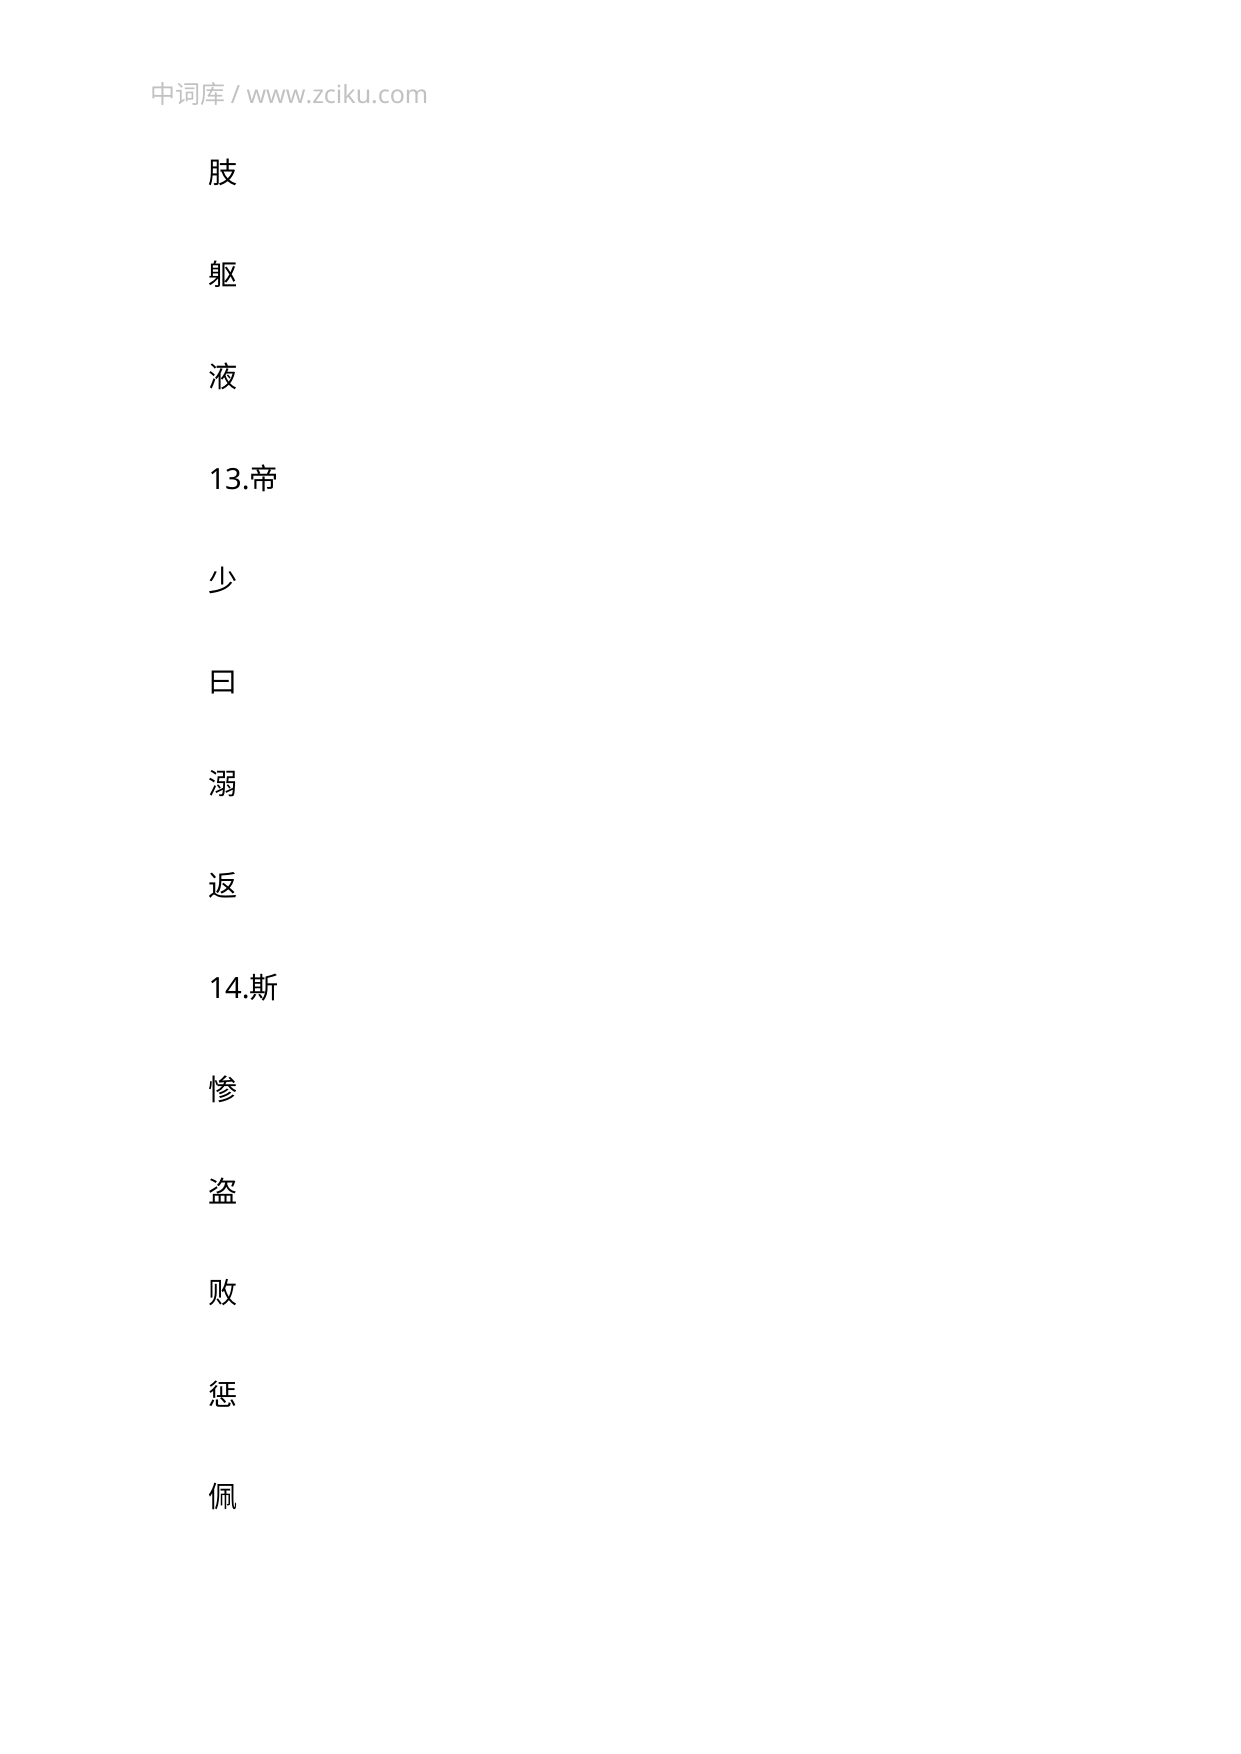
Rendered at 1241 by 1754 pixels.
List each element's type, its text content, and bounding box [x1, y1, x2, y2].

text 液 [150, 353, 1090, 396]
text 溺 [150, 761, 1090, 803]
text 14.斯 [150, 964, 1090, 1007]
text 惩 [150, 1372, 1090, 1414]
text 佩 [150, 1473, 1090, 1516]
text 肢 [150, 150, 1090, 192]
text 躯 [150, 252, 1090, 294]
text 败 [150, 1270, 1090, 1312]
text 盗 [150, 1168, 1090, 1210]
text 曰 [150, 659, 1090, 701]
text 惨 [150, 1066, 1090, 1109]
text 13.帝 [150, 455, 1090, 498]
text 返 [150, 863, 1090, 905]
text 少 [150, 557, 1090, 599]
